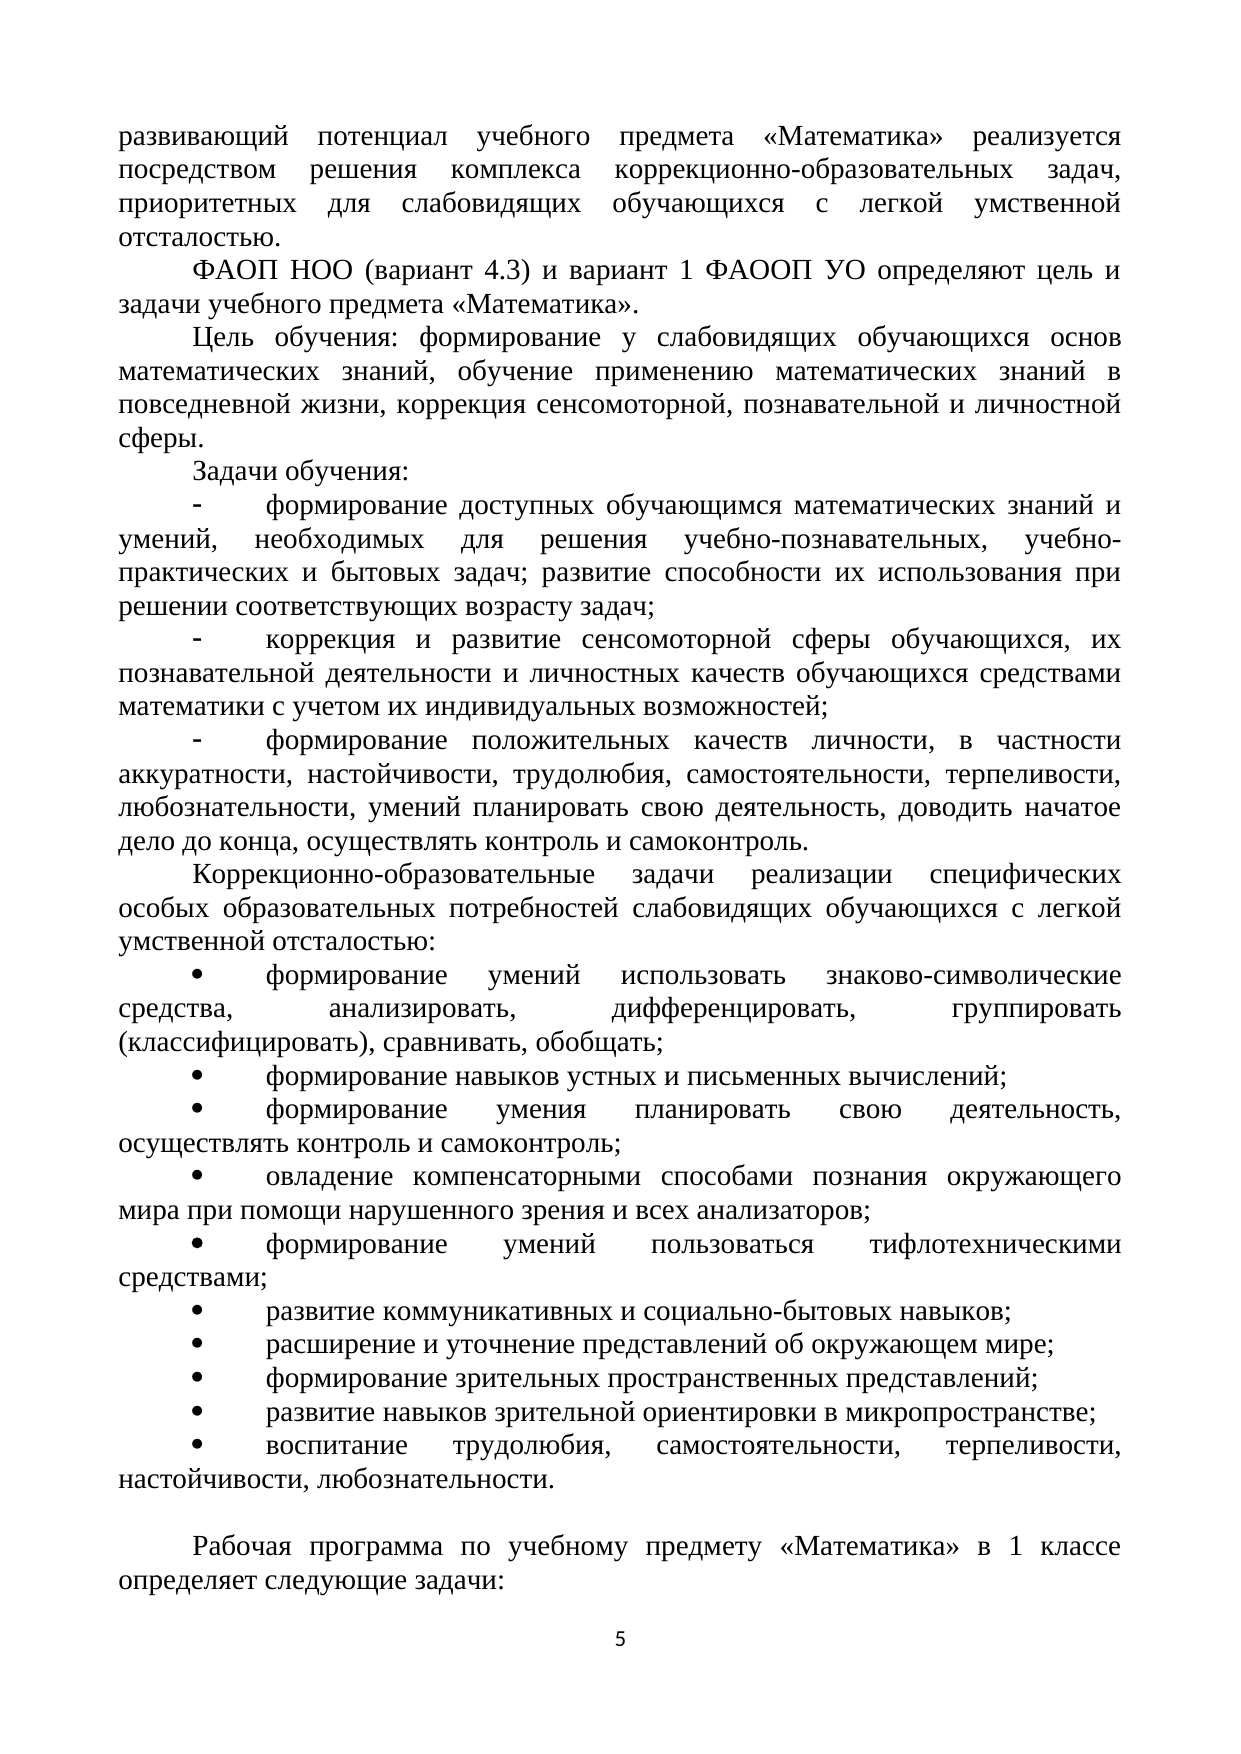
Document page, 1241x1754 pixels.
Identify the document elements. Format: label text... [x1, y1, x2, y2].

list формирование умения планировать свою деятельность, осуществлять контроль и самоконтроль; [118, 1091, 1122, 1158]
list расширение и уточнение представлений об окружающем мире; [118, 1327, 1122, 1360]
list формирование доступных обучающимся математических знаний и умений, необходимых для решения учебно-познавательных, учебно-практических и бытовых задач; развитие способности их использования при решении соответствующих возрасту задач; [118, 487, 1122, 621]
list развитие навыков зрительной ориентировки в микропространстве; [118, 1394, 1122, 1427]
list формирование положительных качеств личности, в частности аккуратности, настойчивости, трудолюбия, самостоятельности, терпеливости, любознательности, умений планировать свою деятельность, доводить начатое дело до конца, осуществлять контроль и самоконтроль. [118, 722, 1122, 856]
list формирование навыков устных и письменных вычислений; [118, 1058, 1122, 1091]
text Цель обучения: формирование у слабовидящих обучающихся основ математических знаний, обучение применению математических знаний в повседневной жизни, коррекция сенсомоторной, познавательной и личностной сферы. [118, 319, 1122, 453]
list овладение компенсаторными способами познания окружающего мира при помощи нарушенного зрения и всех анализаторов; [118, 1158, 1122, 1226]
text ФАОП НОО (вариант 4.3) и вариант 1 ФАООП УО определяют цель и задачи учебного предмета «Математика». [118, 252, 1122, 319]
list формирование зрительных пространственных представлений; [118, 1360, 1122, 1394]
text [118, 118, 1122, 252]
list воспитание трудолюбия, самостоятельности, терпеливости, настойчивости, любознательности. [118, 1427, 1122, 1495]
list коррекция и развитие сенсомоторной сферы обучающихся, их познавательной деятельности и личностных качеств обучающихся средствами математики с учетом их индивидуальных возможностей; [118, 621, 1122, 722]
list развитие коммуникативных и социально-бытовых навыков; [118, 1293, 1122, 1327]
text Задачи обучения: [118, 453, 1122, 487]
list формирование умений использовать знаково-символические средства, анализировать, дифференцировать, группировать (классифицировать), сравнивать, обобщать; [118, 957, 1122, 1058]
list Коррекционно-образовательные задачи реализации специфических особых образовательных потребностей слабовидящих обучающихся с легкой умственной отсталостью: [118, 856, 1122, 957]
text Рабочая программа по учебному предмету «Математика» в 1 классе определяет следующие задачи: [118, 1528, 1122, 1595]
list формирование умений пользоваться тифлотехническими средствами; [118, 1226, 1122, 1293]
